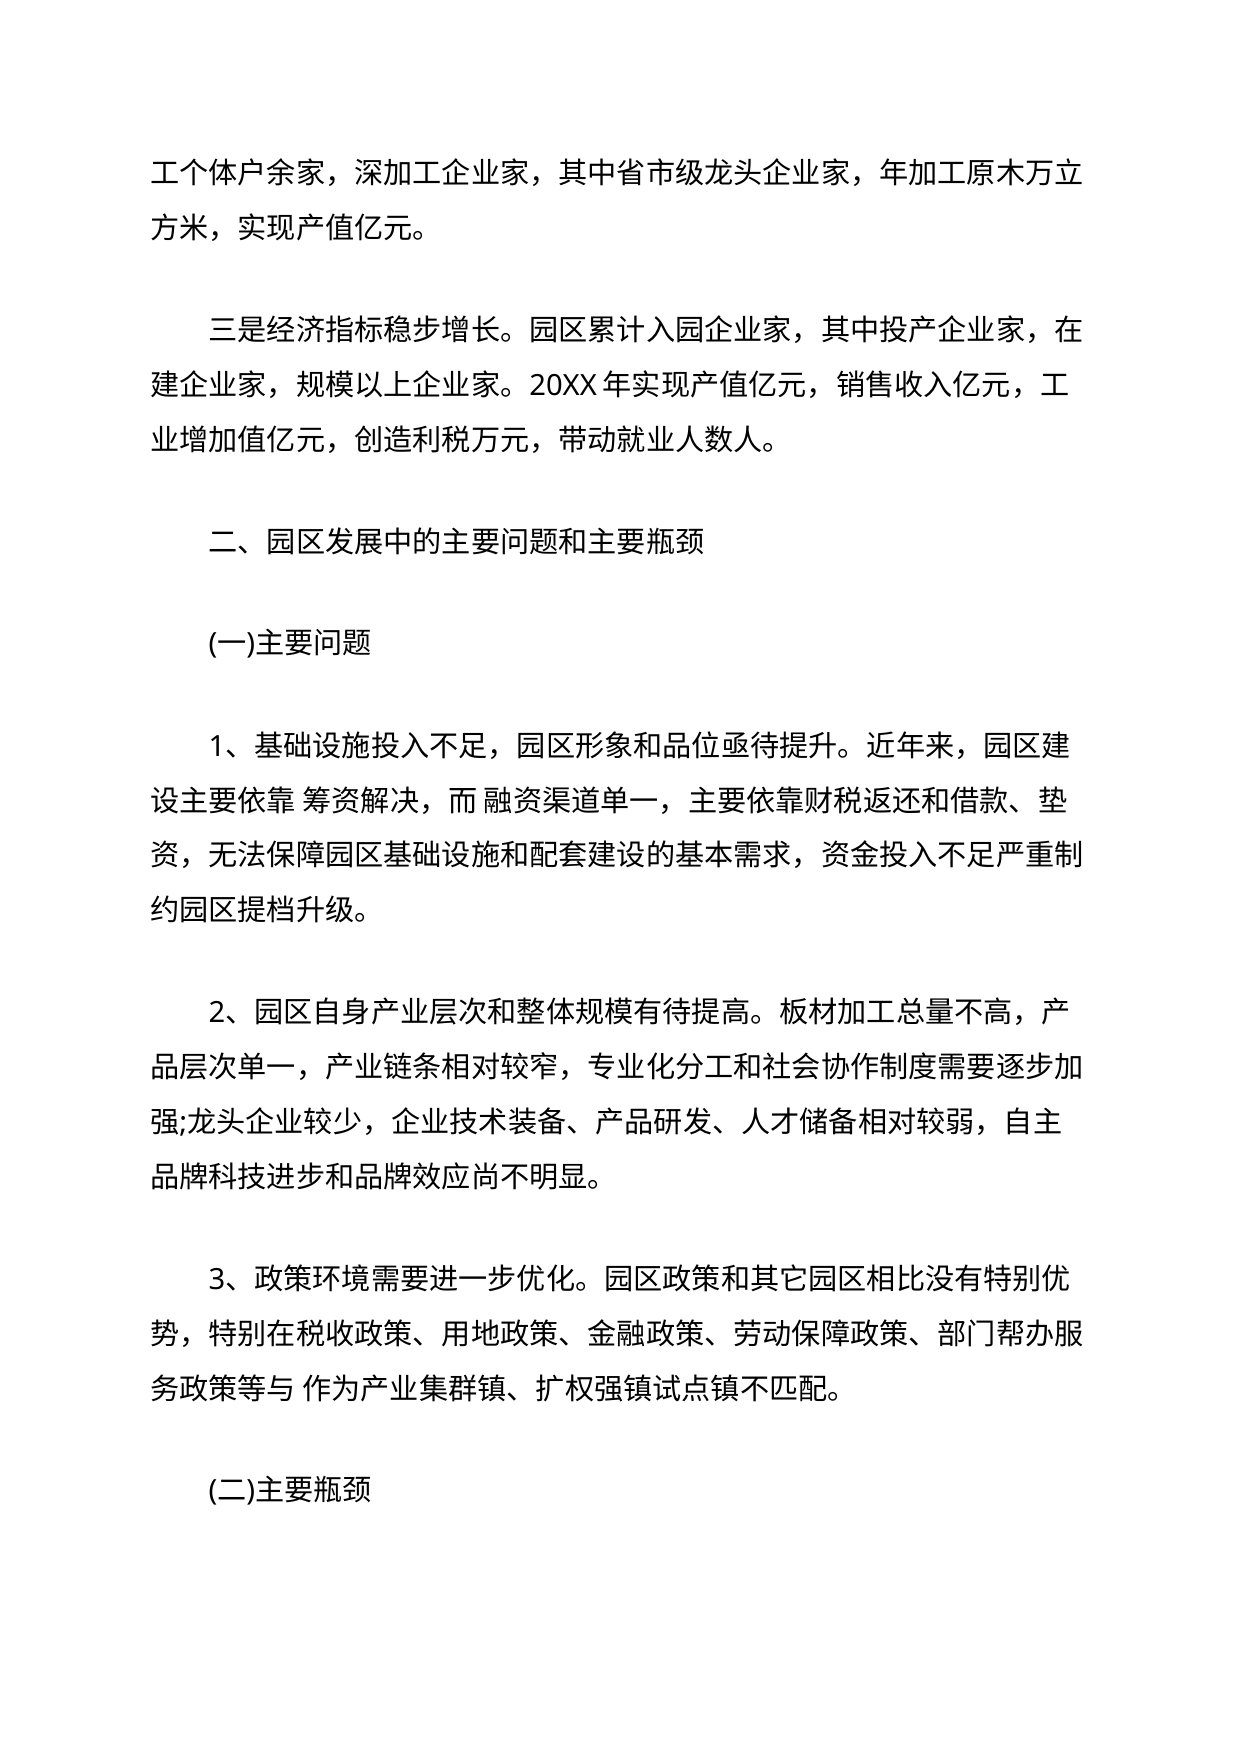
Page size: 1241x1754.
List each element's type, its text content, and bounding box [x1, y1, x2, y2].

text (二)主要瓶颈 [150, 1467, 1090, 1509]
text (一)主要问题 [150, 620, 1090, 662]
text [150, 150, 1090, 247]
text 二、园区发展中的主要问题和主要瓶颈 [150, 518, 1090, 561]
text 三是经济指标稳步增长。园区累计入园企业家，其中投产企业家，在建企业家，规模以上企业家。20XX年实现产值亿元，销售收入亿元，工业增加值亿元，创造利税万元，带动就业人数人。 [150, 307, 1090, 459]
text 1、基础设施投入不足，园区形象和品位亟待提升。近年来，园区建设主要依靠 筹资解决，而 融资渠道单一，主要依靠财税返还和借款、垫资，无法保障园区基础设施和配套建设的基本需求，资金投入不足严重制约园区提档升级。 [150, 722, 1090, 929]
text 2、园区自身产业层次和整体规模有待提高。板材加工总量不高，产品层次单一，产业链条相对较窄，专业化分工和社会协作制度需要逐步加强;龙头企业较少，企业技术装备、产品研发、人才储备相对较弱，自主品牌科技进步和品牌效应尚不明显。 [150, 989, 1090, 1196]
text 3、政策环境需要进一步优化。园区政策和其它园区相比没有特别优势，特别在税收政策、用地政策、金融政策、劳动保障政策、部门帮办服务政策等与 作为产业集群镇、扩权强镇试点镇不匹配。 [150, 1255, 1090, 1407]
